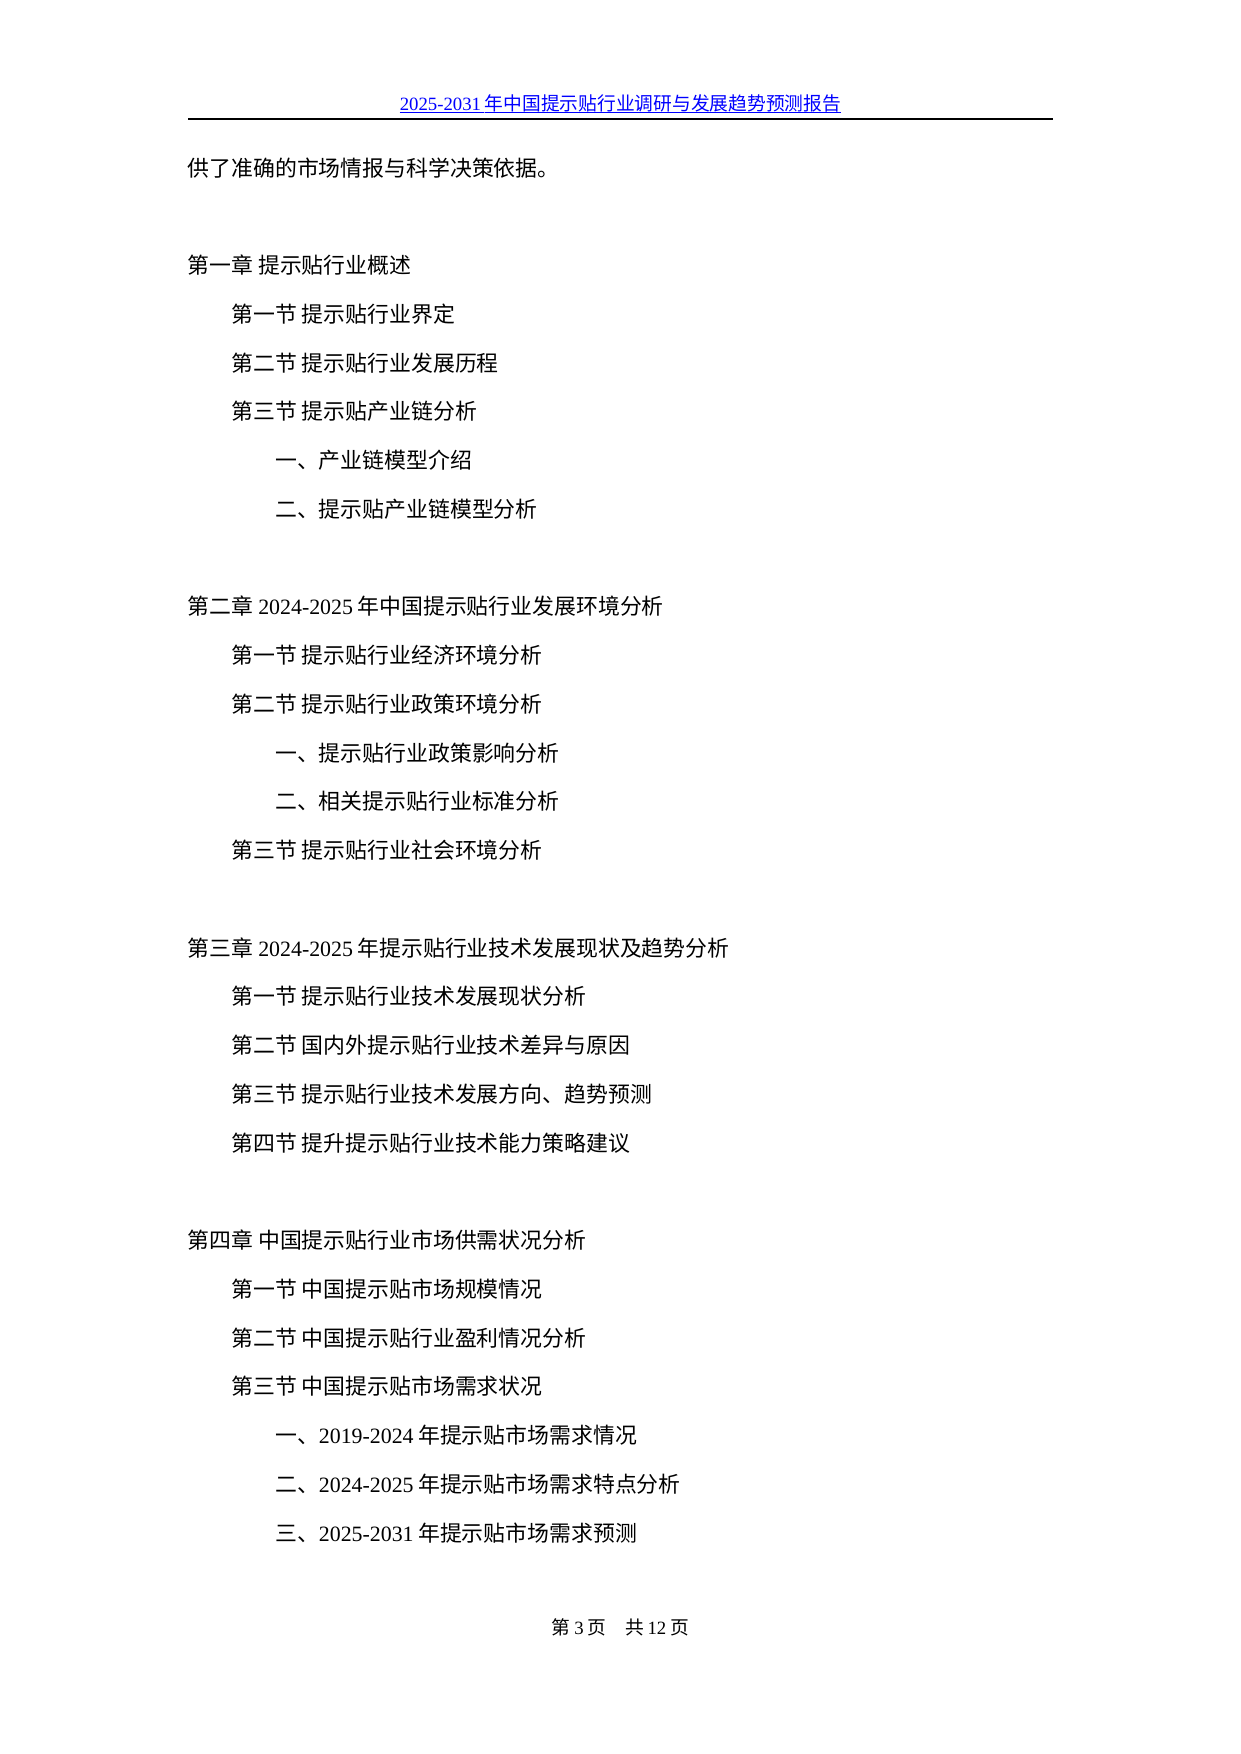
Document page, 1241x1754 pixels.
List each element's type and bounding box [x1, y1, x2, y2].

text [187, 150, 1053, 1548]
